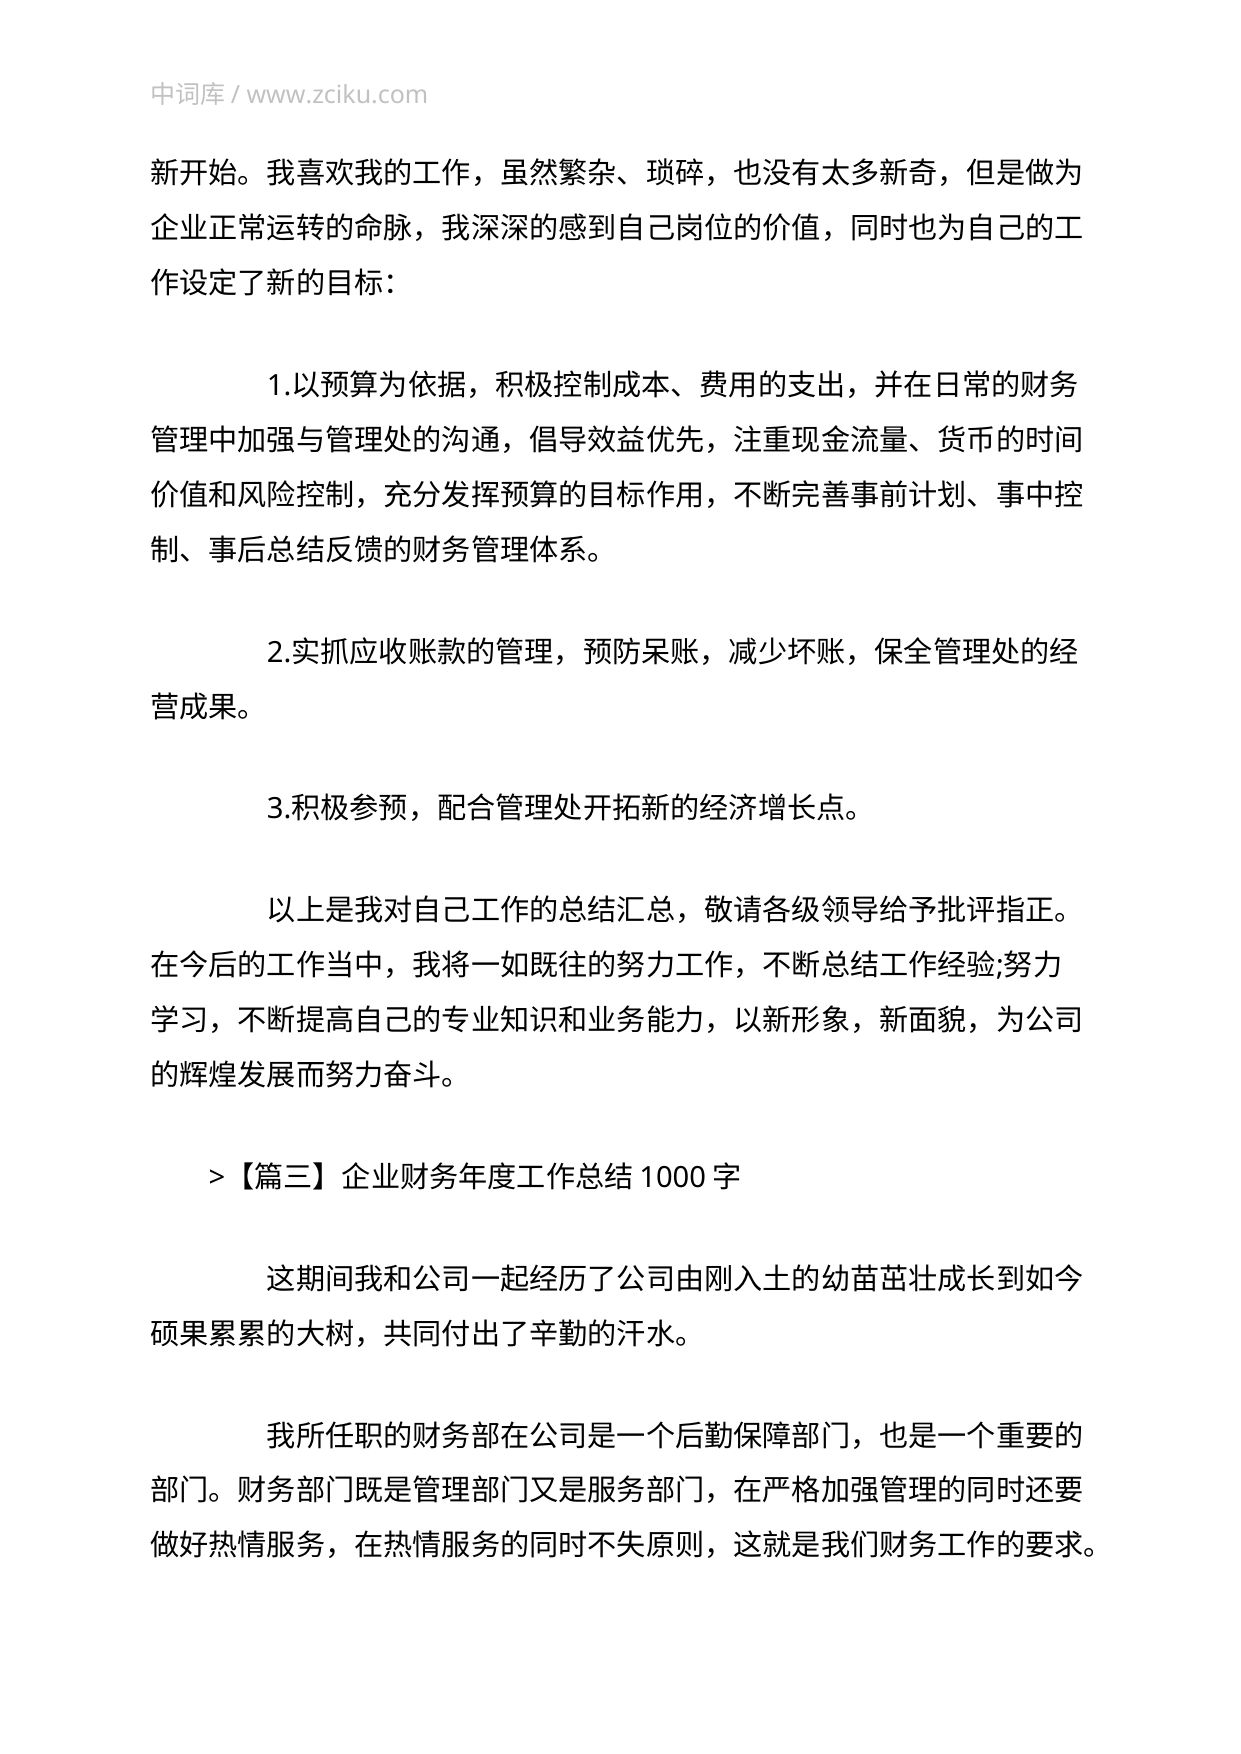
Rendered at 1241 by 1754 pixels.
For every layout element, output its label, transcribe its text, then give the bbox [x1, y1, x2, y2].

text 我所任职的财务部在公司是一个后勤保障部门，也是一个重要的部门。财务部门既是管理部门又是服务部门，在严格加强管理的同时还要做好热情服务，在热情服务的同时不失原则，这就是我们财务工作的要求。 [150, 1412, 1090, 1564]
text 这期间我和公司一起经历了公司由刚入土的幼苗茁壮成长到如今硕果累累的大树，共同付出了辛勤的汗水。 [150, 1255, 1090, 1353]
text 2.实抓应收账款的管理，预防呆账，减少坏账，保全管理处的经营成果。 [150, 628, 1090, 725]
text 1.以预算为依据，积极控制成本、费用的支出，并在日常的财务管理中加强与管理处的沟通，倡导效益优先，注重现金流量、货币的时间价值和风险控制，充分发挥预算的目标作用，不断完善事前计划、事中控制、事后总结反馈的财务管理体系。 [150, 362, 1090, 569]
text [150, 150, 1090, 302]
text >【篇三】企业财务年度工作总结1000字 [150, 1153, 1090, 1196]
text 以上是我对自己工作的总结汇总，敬请各级领导给予批评指正。在今后的工作当中，我将一如既往的努力工作，不断总结工作经验;努力学习，不断提高自己的专业知识和业务能力，以新形象，新面貌，为公司的辉煌发展而努力奋斗。 [150, 887, 1090, 1094]
text 3.积极参预，配合管理处开拓新的经济增长点。 [150, 785, 1090, 827]
